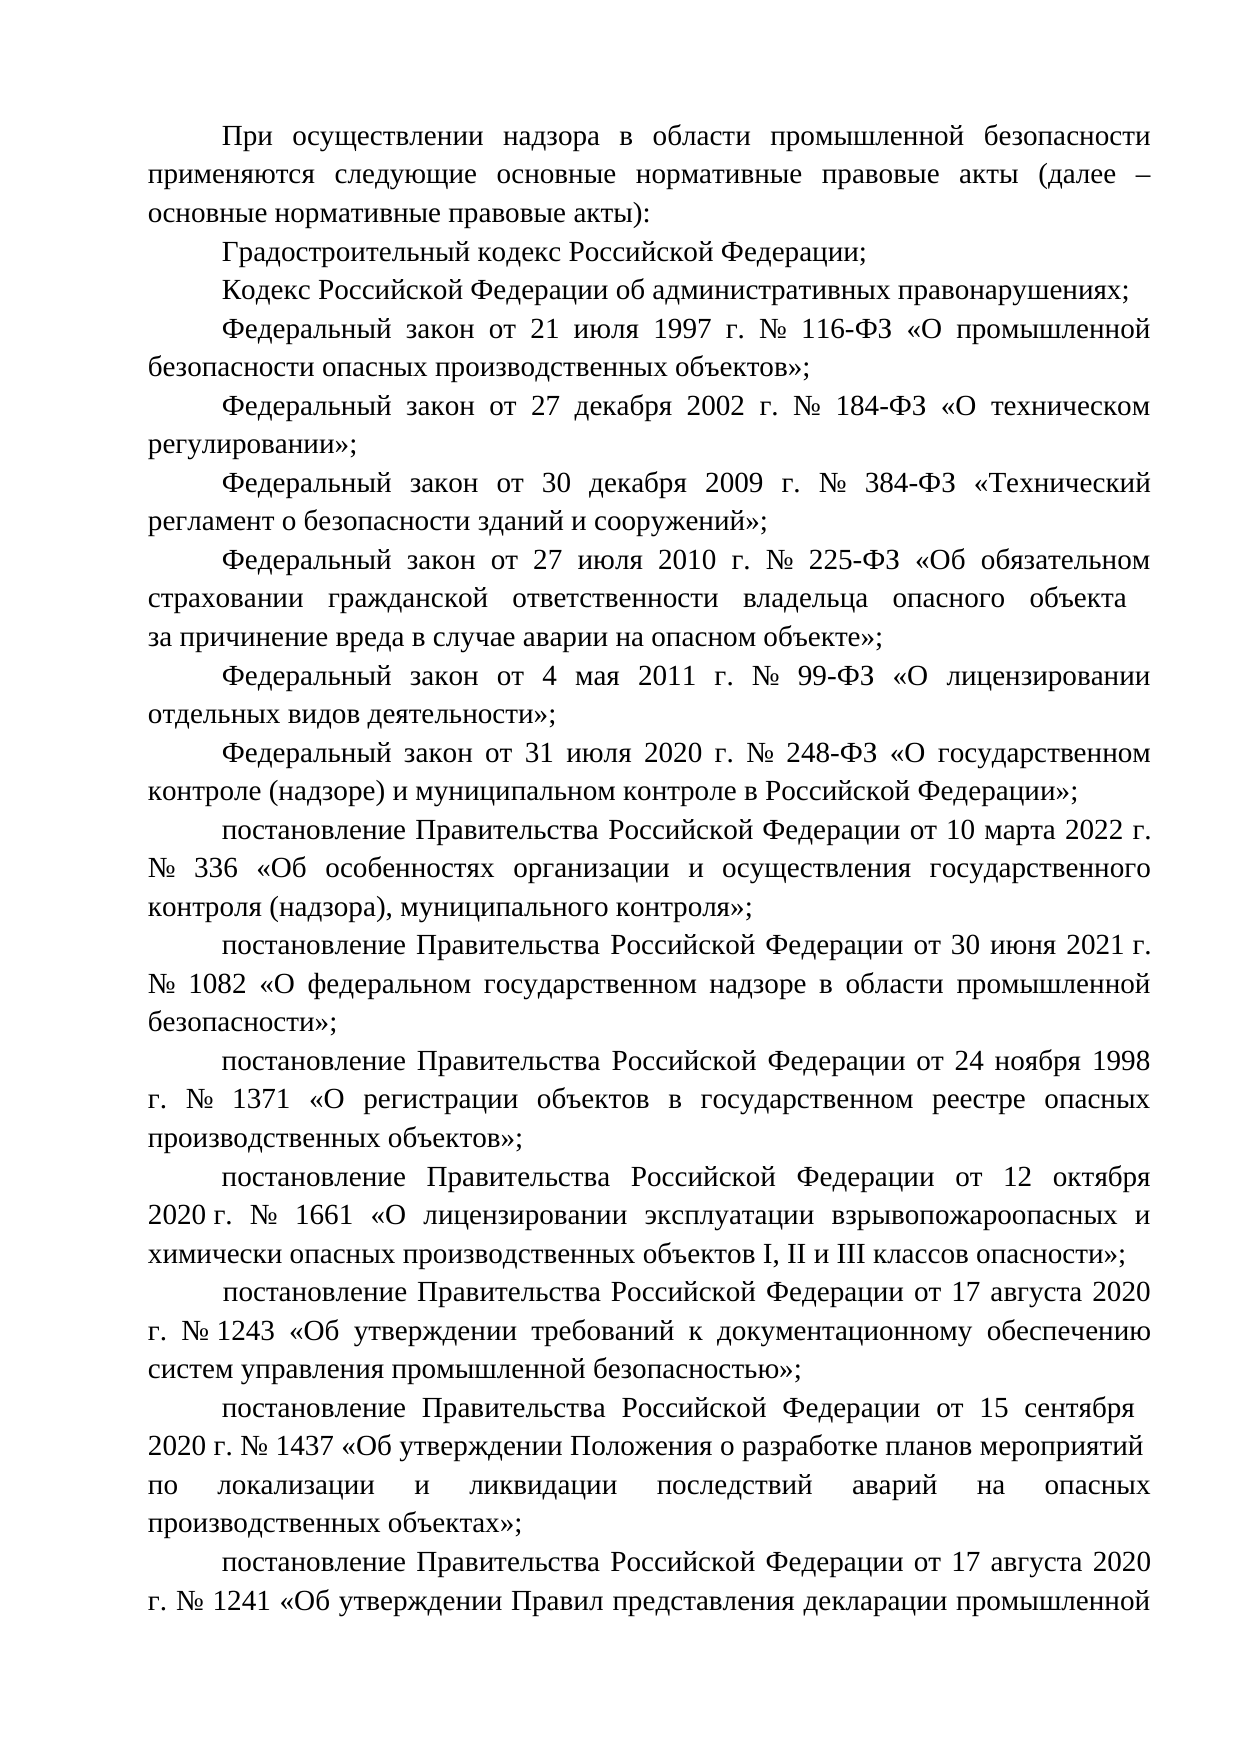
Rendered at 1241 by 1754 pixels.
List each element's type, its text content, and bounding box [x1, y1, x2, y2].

text Федеральный закон от 21 июля 1997 г. № 116-ФЗ «О промышленной безопасности опасных производственных объектов»; [148, 311, 1152, 383]
text постановление Правительства Российской Федерации от 30 июня 2021 г. № 1082 «О федеральном государственном надзоре в области промышленной безопасности»; [148, 927, 1152, 1038]
text При осуществлении надзора в области промышленной безопасности применяются следующие основные нормативные правовые акты (далее ‒ основные нормативные правовые акты): [148, 118, 1152, 229]
text постановление Правительства Российской Федерации от 17 августа 2020 г. № 1243 «Об утверждении требований к документационному обеспечению систем управления промышленной безопасностью»; [148, 1274, 1152, 1385]
text постановление Правительства Российской Федерации от 10 марта 2022 г. № 336 «Об особенностях организации и осуществления государственного контроля (надзора), муниципального контроля»; [148, 812, 1152, 922]
text постановление Правительства Российской Федерации от 24 ноября 1998 г. № 1371 «О регистрации объектов в государственном реестре опасных производственных объектов»; [148, 1043, 1152, 1154]
text Федеральный закон от 30 декабря 2009 г. № 384-ФЗ «Технический регламент о безопасности зданий и сооружений»; [148, 465, 1152, 537]
text постановление Правительства Российской Федерации от 12 октября 2020 г. № 1661 «О лицензировании эксплуатации взрывопожароопасных и химически опасных производственных объектов I, II и III классов опасности»; [148, 1159, 1152, 1269]
text Градостроительный кодекс Российской Федерации; [148, 234, 1152, 267]
text Федеральный закон от 27 декабря 2002 г. № 184-ФЗ «О техническом регулировании»; [148, 388, 1152, 460]
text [148, 1544, 1152, 1616]
text Федеральный закон от 31 июля 2020 г. № 248-ФЗ «О государственном контроле (надзоре) и муниципальном контроле в Российской Федерации»; [148, 735, 1152, 807]
text Федеральный закон от 27 июля 2010 г. № 225-ФЗ «Об обязательном страховании гражданской ответственности владельца опасного объекта за причинение вреда в случае аварии на опасном объекте»; [148, 542, 1152, 653]
text постановление Правительства Российской Федерации от 15 сентября 2020 г. № 1437 «Об утверждении Положения о разработке планов мероприятий по локализации и ликвидации последствий аварий на опасных производственных объектах»; [148, 1390, 1152, 1539]
text Федеральный закон от 4 мая 2011 г. № 99-ФЗ «О лицензировании отдельных видов деятельности»; [148, 658, 1152, 730]
text Кодекс Российской Федерации об административных правонарушениях; [148, 272, 1152, 306]
